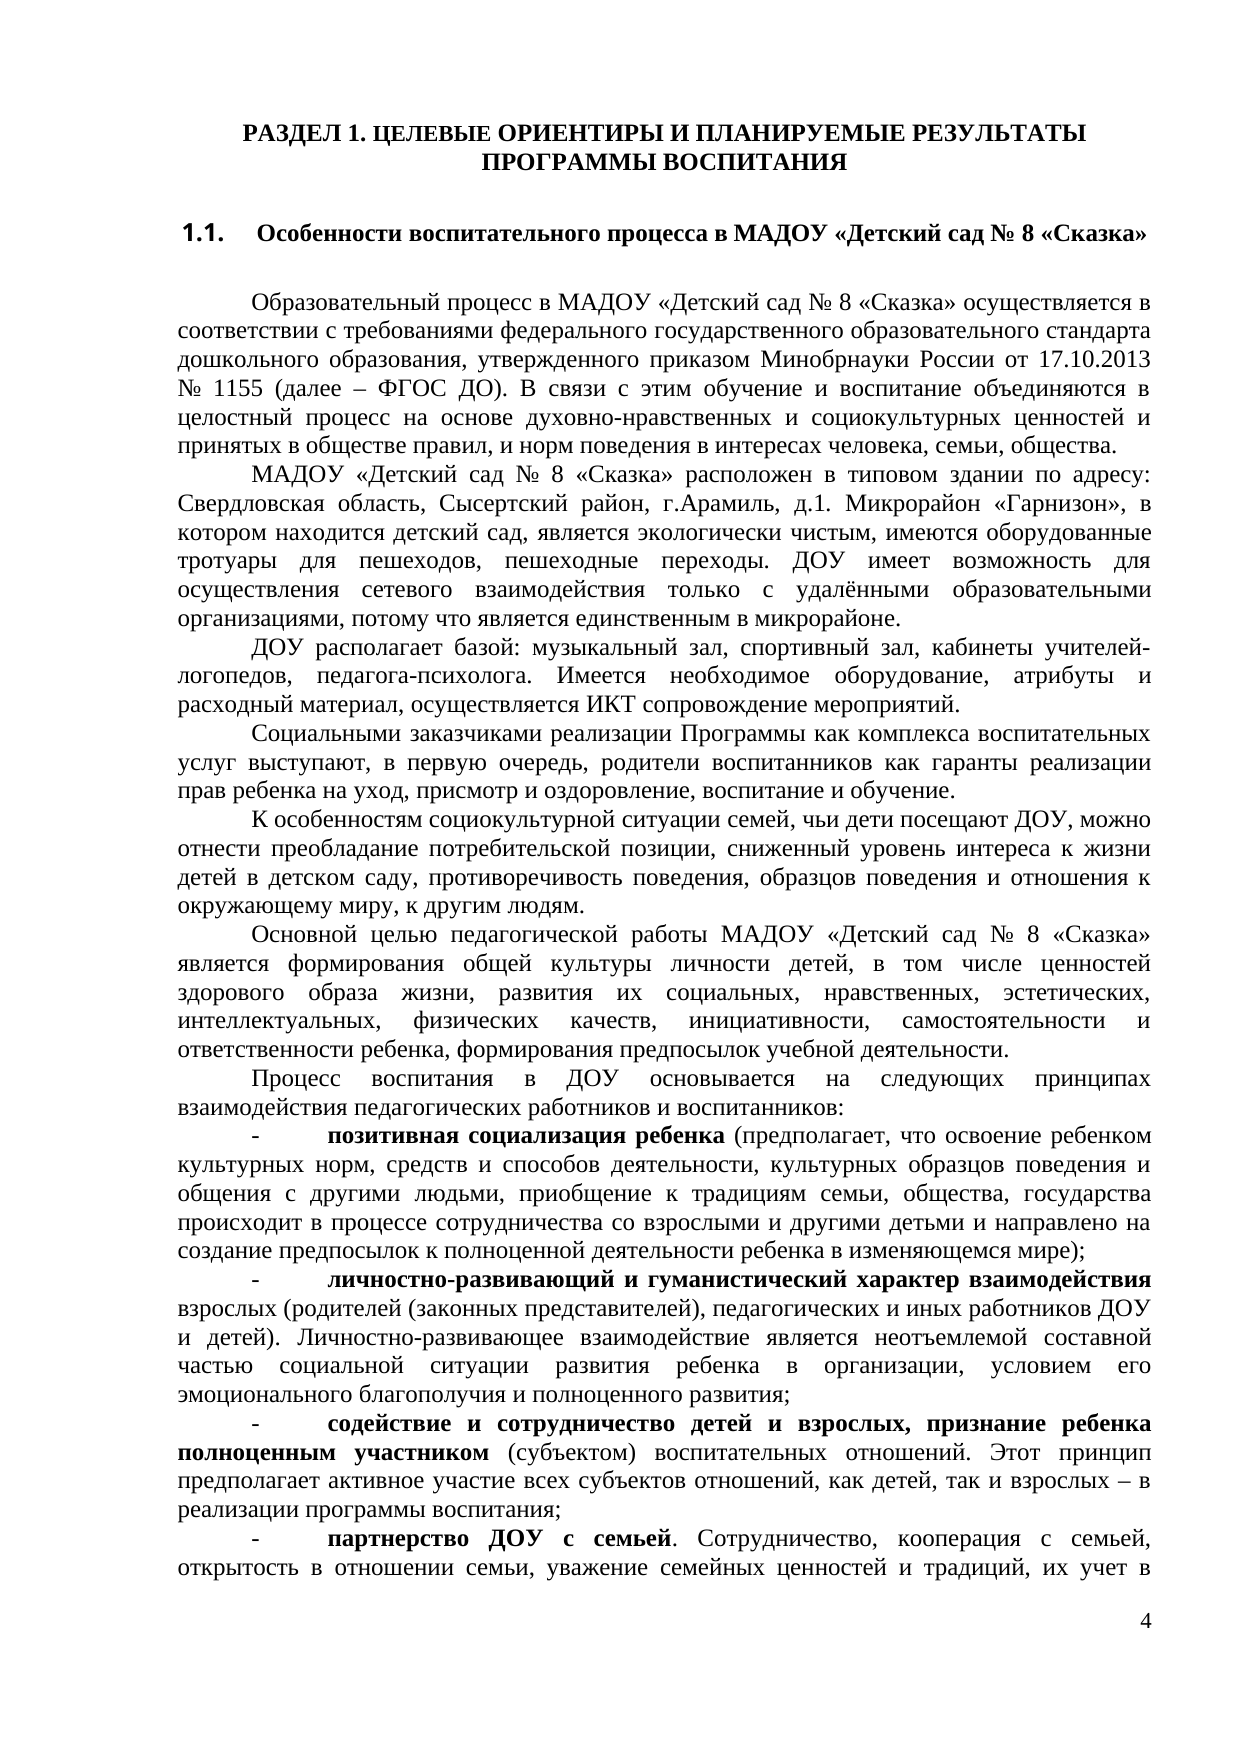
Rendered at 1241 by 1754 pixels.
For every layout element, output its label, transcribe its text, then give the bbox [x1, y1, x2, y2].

text Основной целью педагогической работы МАДОУ «Детский сад № 8 «Сказка» является формирования общей культуры личности детей, в том числе ценностей здорового образа жизни, развития их социальных, нравственных, эстетических, интеллектуальных, физических качеств, инициативности, самостоятельности и ответственности ребенка, формирования предпосылок учебной деятельности. [177, 919, 1152, 1063]
list позитивная социализация ребенка (предполагает, что освоение ребенком культурных норм, средств и способов деятельности, культурных образцов поведения и общения с другими людьми, приобщение к традициям семьи, общества, государства происходит в процессе сотрудничества со взрослыми и другими детьми и направлено на создание предпосылок к полноценной деятельности ребенка в изменяющемся мире); [177, 1120, 1152, 1264]
list содействие и сотрудничество детей и взрослых, признание ребенка полноценным участником (субъектом) воспитательных отношений. Этот принцип предполагает активное участие всех субъектов отношений, как детей, так и взрослых – в реализации программы воспитания; [177, 1408, 1152, 1523]
text ДОУ располагает базой: музыкальный зал, спортивный зал, кабинеты учителей-логопедов, педагога-психолога. Имеется необходимое оборудование, атрибуты и расходный материал, осуществляется ИКТ сопровождение мероприятий. [177, 632, 1152, 718]
text Социальными заказчиками реализации Программы как комплекса воспитательных услуг выступают, в первую очередь, родители воспитанников как гаранты реализации прав ребенка на уход, присмотр и оздоровление, воспитание и обучение. [177, 718, 1152, 804]
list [177, 1523, 1152, 1580]
text Процесс воспитания в ДОУ основывается на следующих принципах взаимодействия педагогических работников и воспитанников: [177, 1063, 1152, 1120]
text МАДОУ «Детский сад № 8 «Сказка» расположен в типовом здании по адресу: Свердловская область, Сысертский район, г.Арамиль, д.1. Микрорайон «Гарнизон», в котором находится детский сад, является экологически чистым, имеются оборудованные тротуары для пешеходов, пешеходные переходы. ДОУ имеет возможность для осуществления сетевого взаимодействия только с удалёнными образовательными организациями, потому что является единственным в микрорайоне. [177, 459, 1152, 632]
text К особенностям социокультурной ситуации семей, чьи дети посещают ДОУ, можно отнести преобладание потребительской позиции, сниженный уровень интереса к жизни детей в детском саду, противоречивость поведения, образцов поведения и отношения к окружающему миру, к другим людям. [177, 804, 1152, 919]
list РАЗДЕЛ 1. ЦЕЛЕВЫЕ ОРИЕНТИРЫ И ПЛАНИРУЕМЫЕ РЕЗУЛЬТАТЫ ПРОГРАММЫ ВОСПИТАНИЯ [177, 118, 1152, 176]
list Особенности воспитательного процесса в МАДОУ «Детский сад № 8 «Сказка» [177, 214, 1152, 248]
list личностно-развивающий и гуманистический характер взаимодействия взрослых (родителей (законных представителей), педагогических и иных работников ДОУ и детей). Личностно-развивающее взаимодействие является неотъемлемой составной частью социальной ситуации развития ребенка в организации, условием его эмоционального благополучия и полноценного развития; [177, 1264, 1152, 1408]
text Образовательный процесс в МАДОУ «Детский сад № 8 «Сказка» осуществляется в соответствии с требованиями федерального государственного образовательного стандарта дошкольного образования, утвержденного приказом Минобрнауки России от 17.10.2013 № 1155 (далее – ФГОС ДО). В связи с этим обучение и воспитание объединяются в целостный процесс на основе духовно-нравственных и социокультурных ценностей и принятых в обществе правил, и норм поведения в интересах человека, семьи, общества. [177, 287, 1152, 459]
